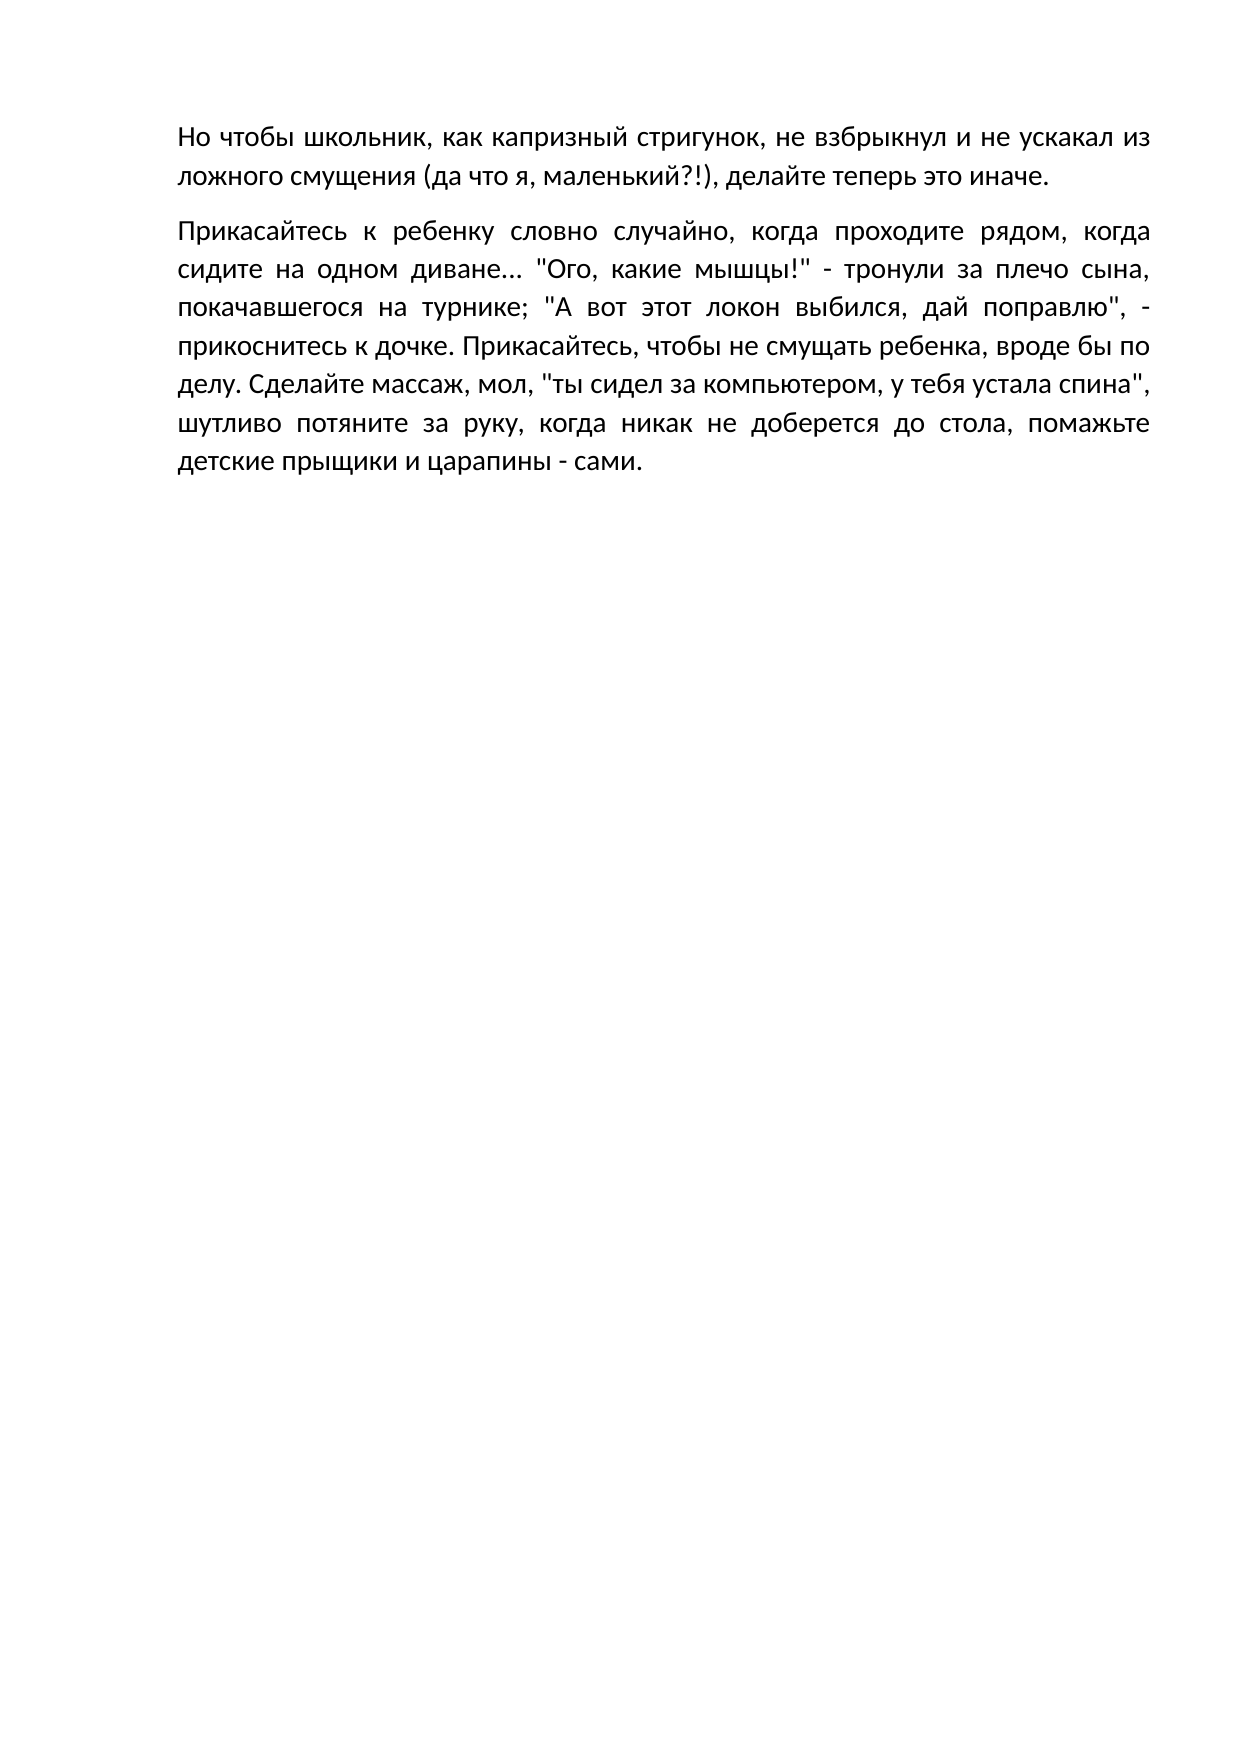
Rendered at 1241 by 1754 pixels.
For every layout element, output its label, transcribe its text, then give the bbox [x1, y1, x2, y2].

text Но чтобы школьник, как капризный стригунок, не взбрыкнул и не ускакал из ложного смущения (да что я, маленький?!), делайте теперь это иначе. [177, 118, 1152, 192]
text Прикасайтесь к ребенку словно случайно, когда проходите рядом, когда сидите на одном диване... "Ого, какие мышцы!" - тронули за плечо сына, покачавшегося на турнике; "А вот этот локон выбился, дай поправлю", - прикоснитесь к дочке. Прикасайтесь, чтобы не смущать ребенка, вроде бы по делу. Сделайте массаж, мол, "ты сидел за компьютером, у тебя устала спина", шутливо потяните за руку, когда никак не доберется до стола, помажьте детские прыщики и царапины - сами. [177, 212, 1152, 478]
